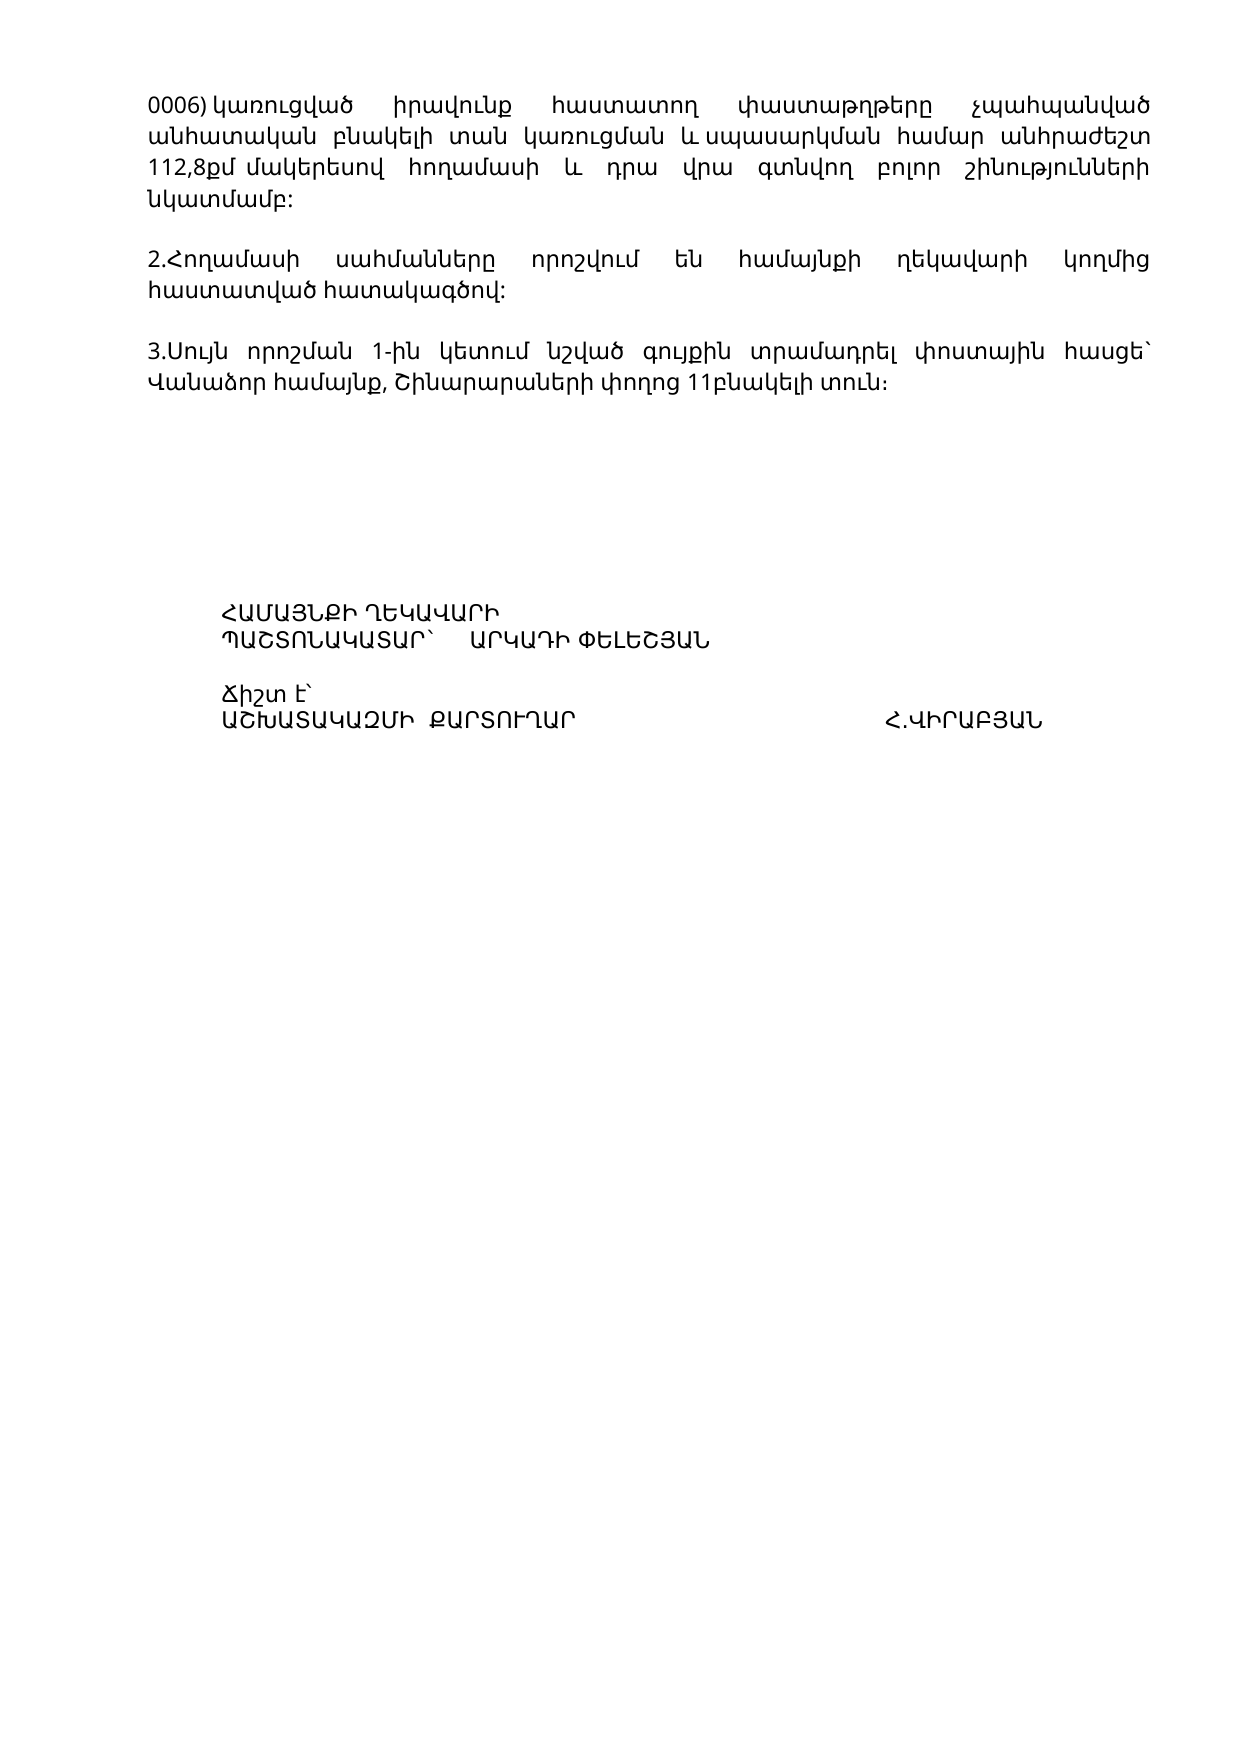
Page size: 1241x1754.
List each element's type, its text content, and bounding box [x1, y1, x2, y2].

text ՊԱՇՏՈՆԱԿԱՏԱՐ` ԱՐԿԱԴԻ ՓԵԼԵՇՅԱՆ [147, 626, 1151, 654]
text ԱՇԽԱՏԱԿԱԶՄԻ ՔԱՐՏՈՒՂԱՐ Հ.ՎԻՐԱԲՅԱՆ [221, 708, 1151, 734]
text ՀԱՄԱՅՆՔԻ ՂԵԿԱՎԱՐԻ [221, 600, 1151, 626]
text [147, 89, 1151, 214]
text 3.Սույն որոշման 1-ին կետում նշված գույքին տրամադրել փոստային հասցե` Վանաձոր համայնք, Շինարարաների փողոց 11բնակելի տուն։ [147, 334, 1151, 397]
text 2.Հողամասի սահմանները որոշվում են համայնքի ղեկավարի կողմից հաստատված հատակագծով: [147, 243, 1151, 305]
text Ճիշտ է՝ [221, 681, 1151, 708]
